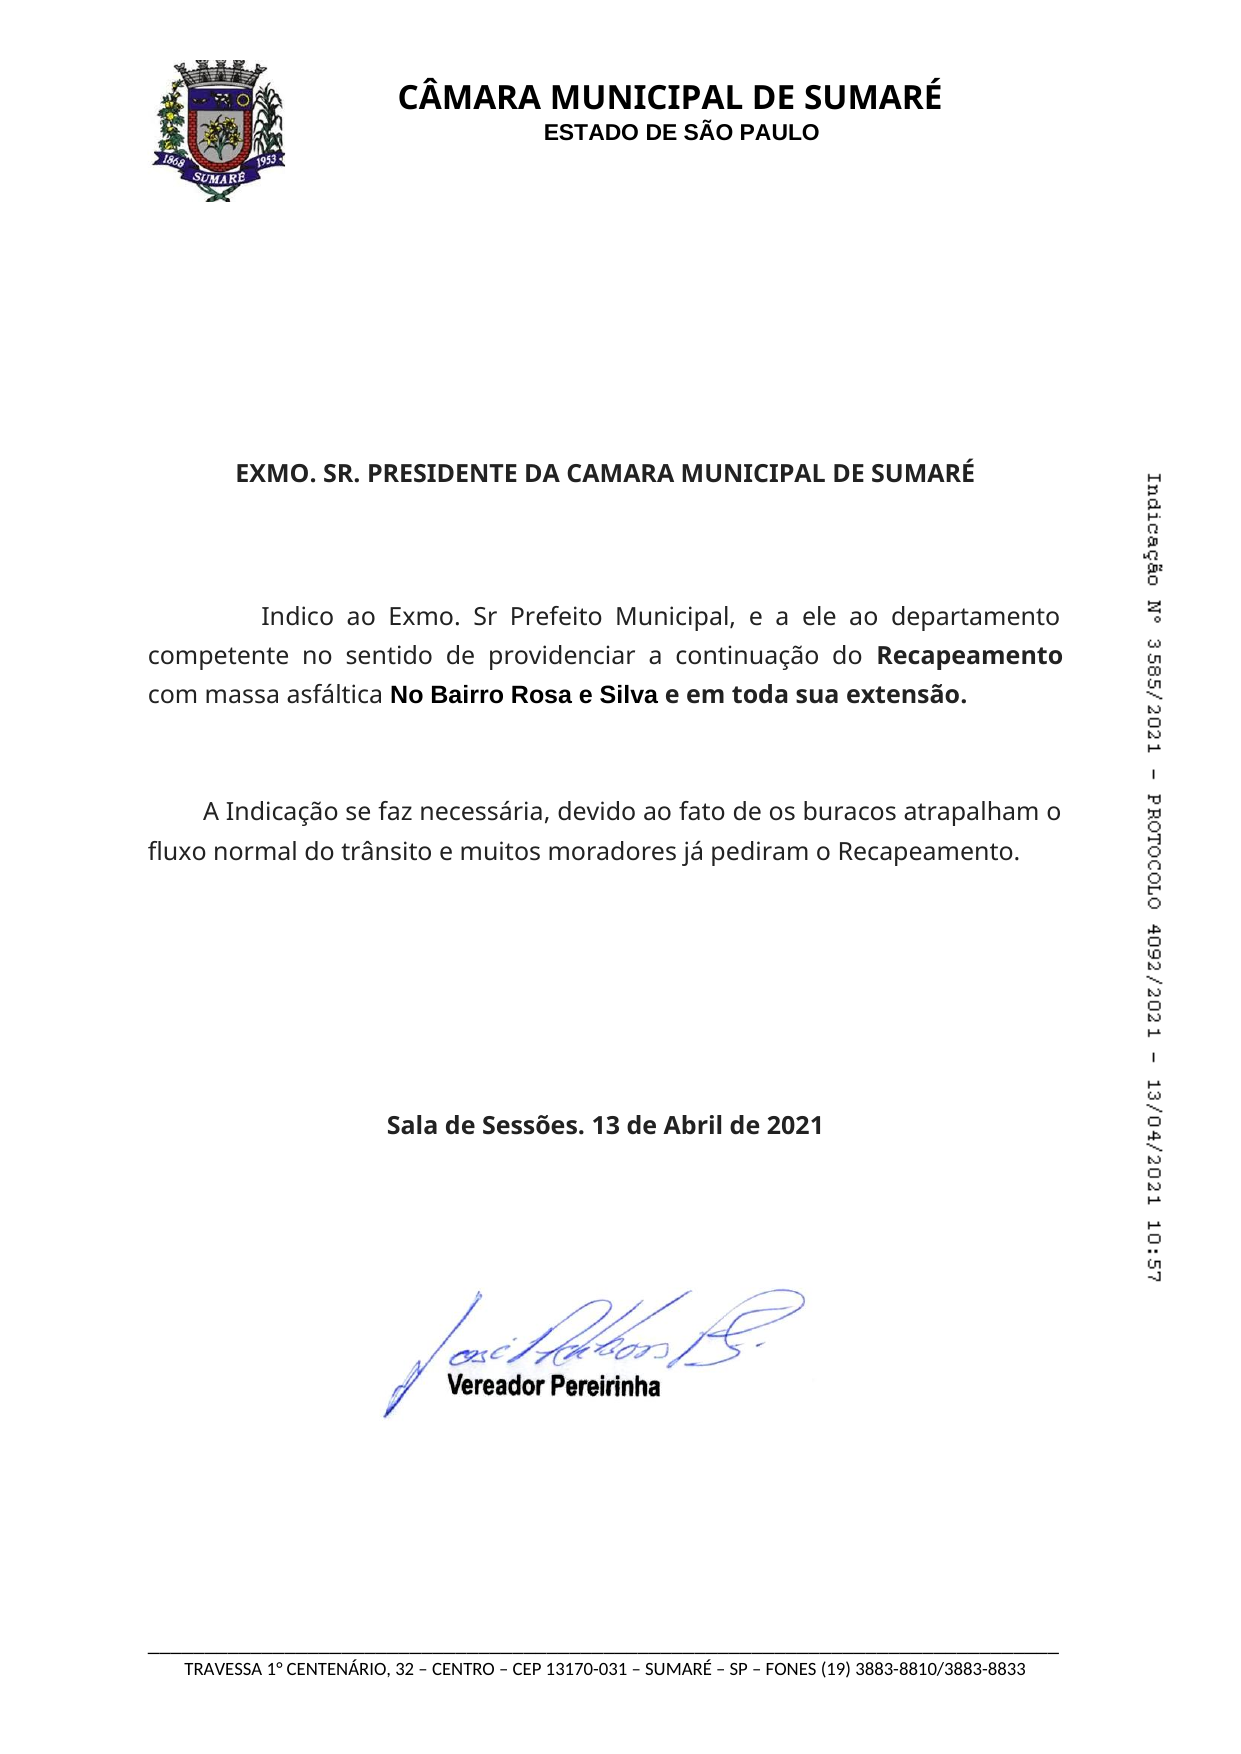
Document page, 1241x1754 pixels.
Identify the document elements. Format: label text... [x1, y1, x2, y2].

picture [147, 60, 286, 202]
picture [1120, 468, 1183, 1286]
text Sala de Sessões. 13 de Abril de 2021 [148, 1107, 1063, 1141]
picture [367, 1263, 844, 1450]
text A Indicação se faz necessária, devido ao fato de os buracos atrapalham o fluxo normal do trânsito e muitos moradores já pediram o Recapeamento. [148, 794, 1063, 867]
text Indico ao Exmo. Sr Prefeito Municipal, e a ele ao departamento competente no sentido de providenciar a continuação do Recapeamento com massa asfáltica No Bairro Rosa e Silva e em toda sua extensão. [148, 598, 1063, 711]
text EXMO. SR. PRESIDENTE DA CAMARA MUNICIPAL DE SUMARÉ [148, 455, 1063, 489]
